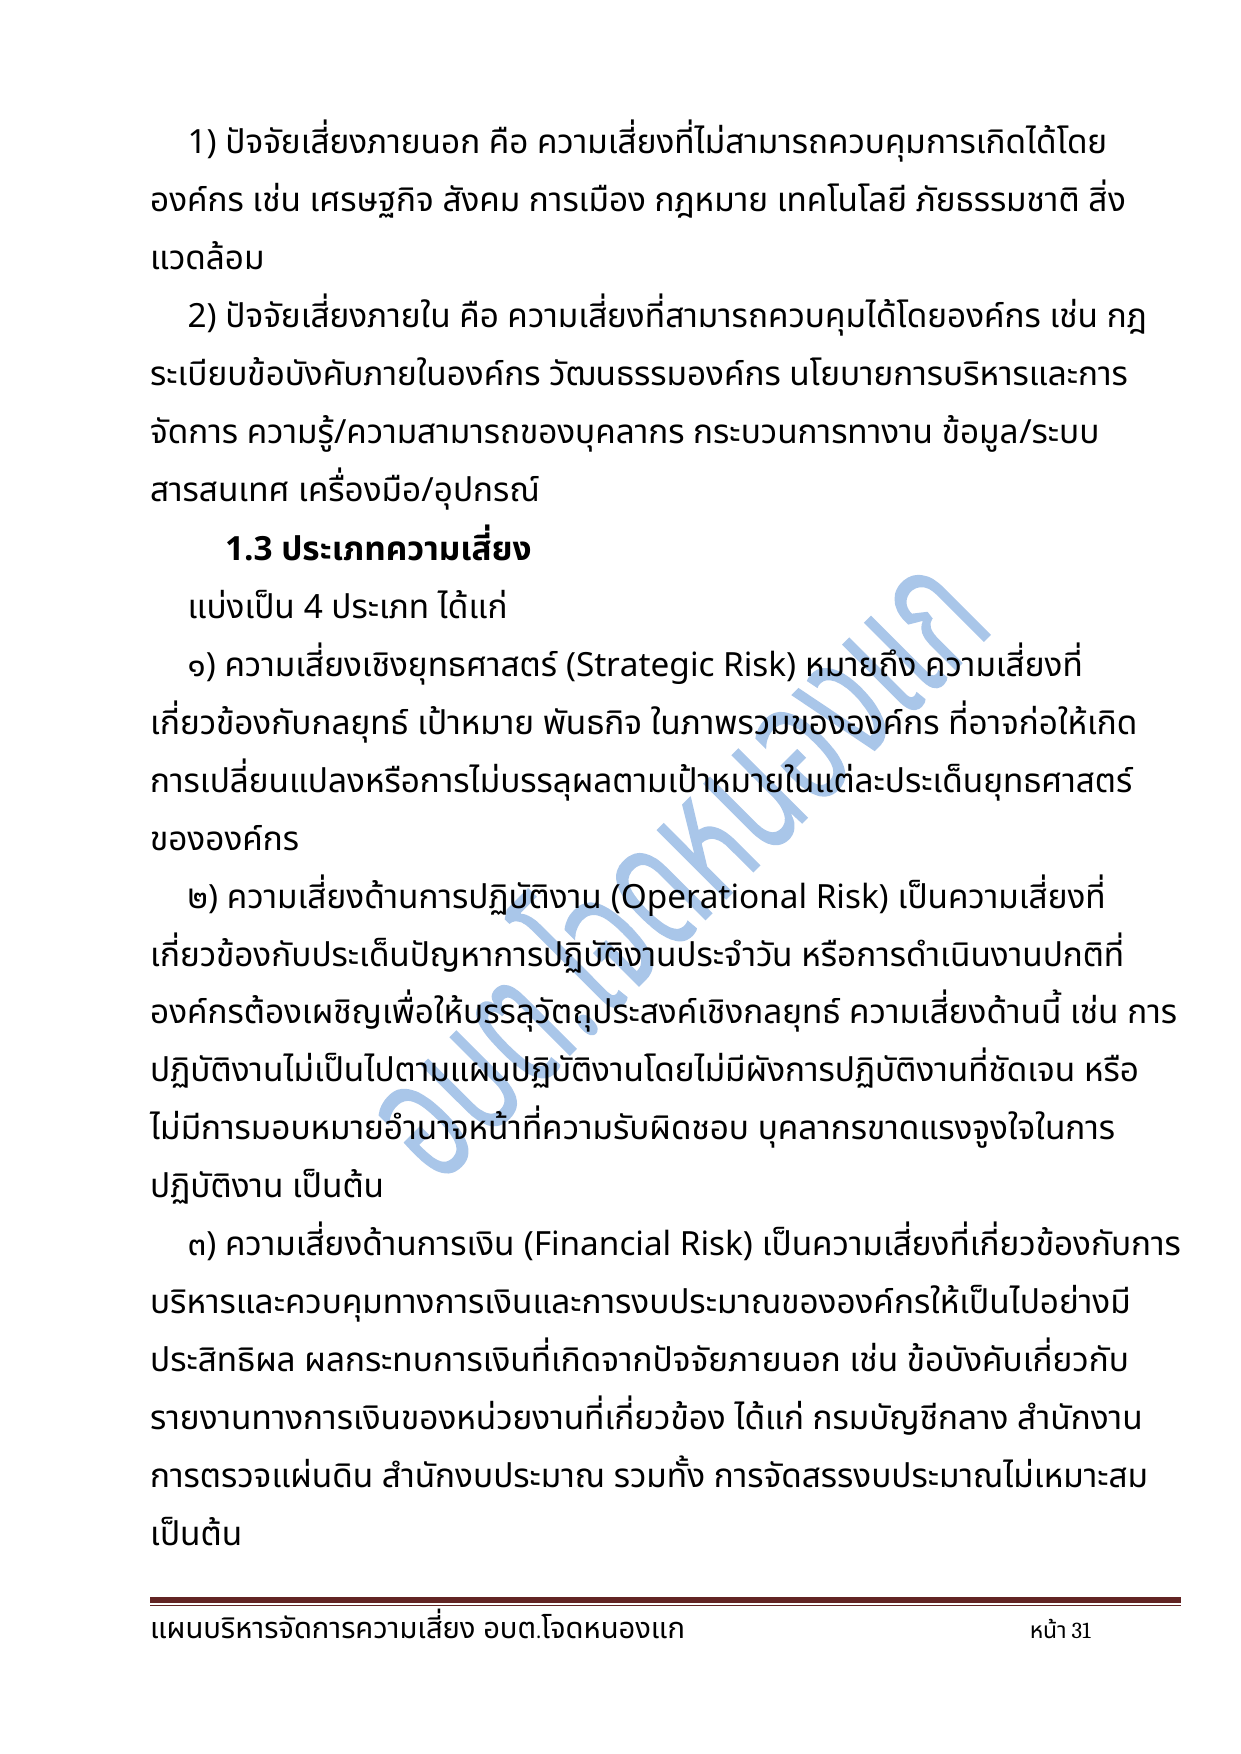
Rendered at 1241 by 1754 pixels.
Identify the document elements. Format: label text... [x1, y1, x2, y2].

text ๓) ความเสี่ยงด้านการเงิน (Financial Risk) เป็นความเสี่ยงที่เกี่ยวข้องกับการบริหารและควบคุมทางการเงินและการงบประมาณขององค์กรให้เป็นไปอย่างมีประสิทธิผล ผลกระทบการเงินที่เกิดจากปัจจัยภายนอก เช่น ข้อบังคับเกี่ยวกับรายงานทางการเงินของหน่วยงานที่เกี่ยวข้อง ได้แก่ กรมบัญชีกลาง สำนักงานการตรวจแผ่นดิน สำนักงบประมาณ รวมทั้ง การจัดสรรงบประมาณไม่เหมาะสม เป็นต้น [150, 1220, 1181, 1560]
text ๑) ความเสี่ยงเชิงยุทธศาสตร์ (Strategic Risk) หมายถึง ความเสี่ยงที่เกี่ยวข้องกับกลยุทธ์ เป้าหมาย พันธกิจ ในภาพรวมขององค์กร ที่อาจก่อให้เกิดการเปลี่ยนแปลงหรือการไม่บรรลุผลตามเป้าหมายในแต่ละประเด็นยุทธศาสตร์ขององค์กร [150, 641, 1181, 865]
text 1) ปัจจัยเสี่ยงภายนอก คือ ความเสี่ยงที่ไม่สามารถควบคุมการเกิดได้โดยองค์กร เช่น เศรษฐกิจ สังคม การเมือง กฎหมาย เทคโนโลยี ภัยธรรมชาติ สิ่งแวดล้อม [150, 118, 1181, 284]
text แบ่งเป็น 4 ประเภท ได้แก่ [150, 582, 1181, 633]
text 1.3 ประเภทความเสี่ยง [150, 524, 1181, 575]
text 2) ปัจจัยเสี่ยงภายใน คือ ความเสี่ยงที่สามารถควบคุมได้โดยองค์กร เช่น กฎระเบียบข้อบังคับภายในองค์กร วัฒนธรรมองค์กร นโยบายการบริหารและการจัดการ ความรู้/ความสามารถของบุคลากร กระบวนการทางาน ข้อมูล/ระบบสารสนเทศ เครื่องมือ/อุปกรณ์ [150, 292, 1181, 517]
text ๒) ความเสี่ยงด้านการปฏิบัติงาน (Operational Risk) เป็นความเสี่ยงที่เกี่ยวข้องกับประเด็นปัญหาการปฏิบัติงานประจำวัน หรือการดำเนินงานปกติที่องค์กรต้องเผชิญเพื่อให้บรรลุวัตถุประสงค์เชิงกลยุทธ์ ความเสี่ยงด้านนี้ เช่น การปฏิบัติงานไม่เป็นไปตามแผนปฏิบัติงานโดยไม่มีผังการปฏิบัติงานที่ชัดเจน หรือไม่มีการมอบหมายอำนาจหน้าที่ความรับผิดชอบ บุคลากรขาดแรงจูงใจในการปฏิบัติงาน เป็นต้น [150, 872, 1181, 1213]
